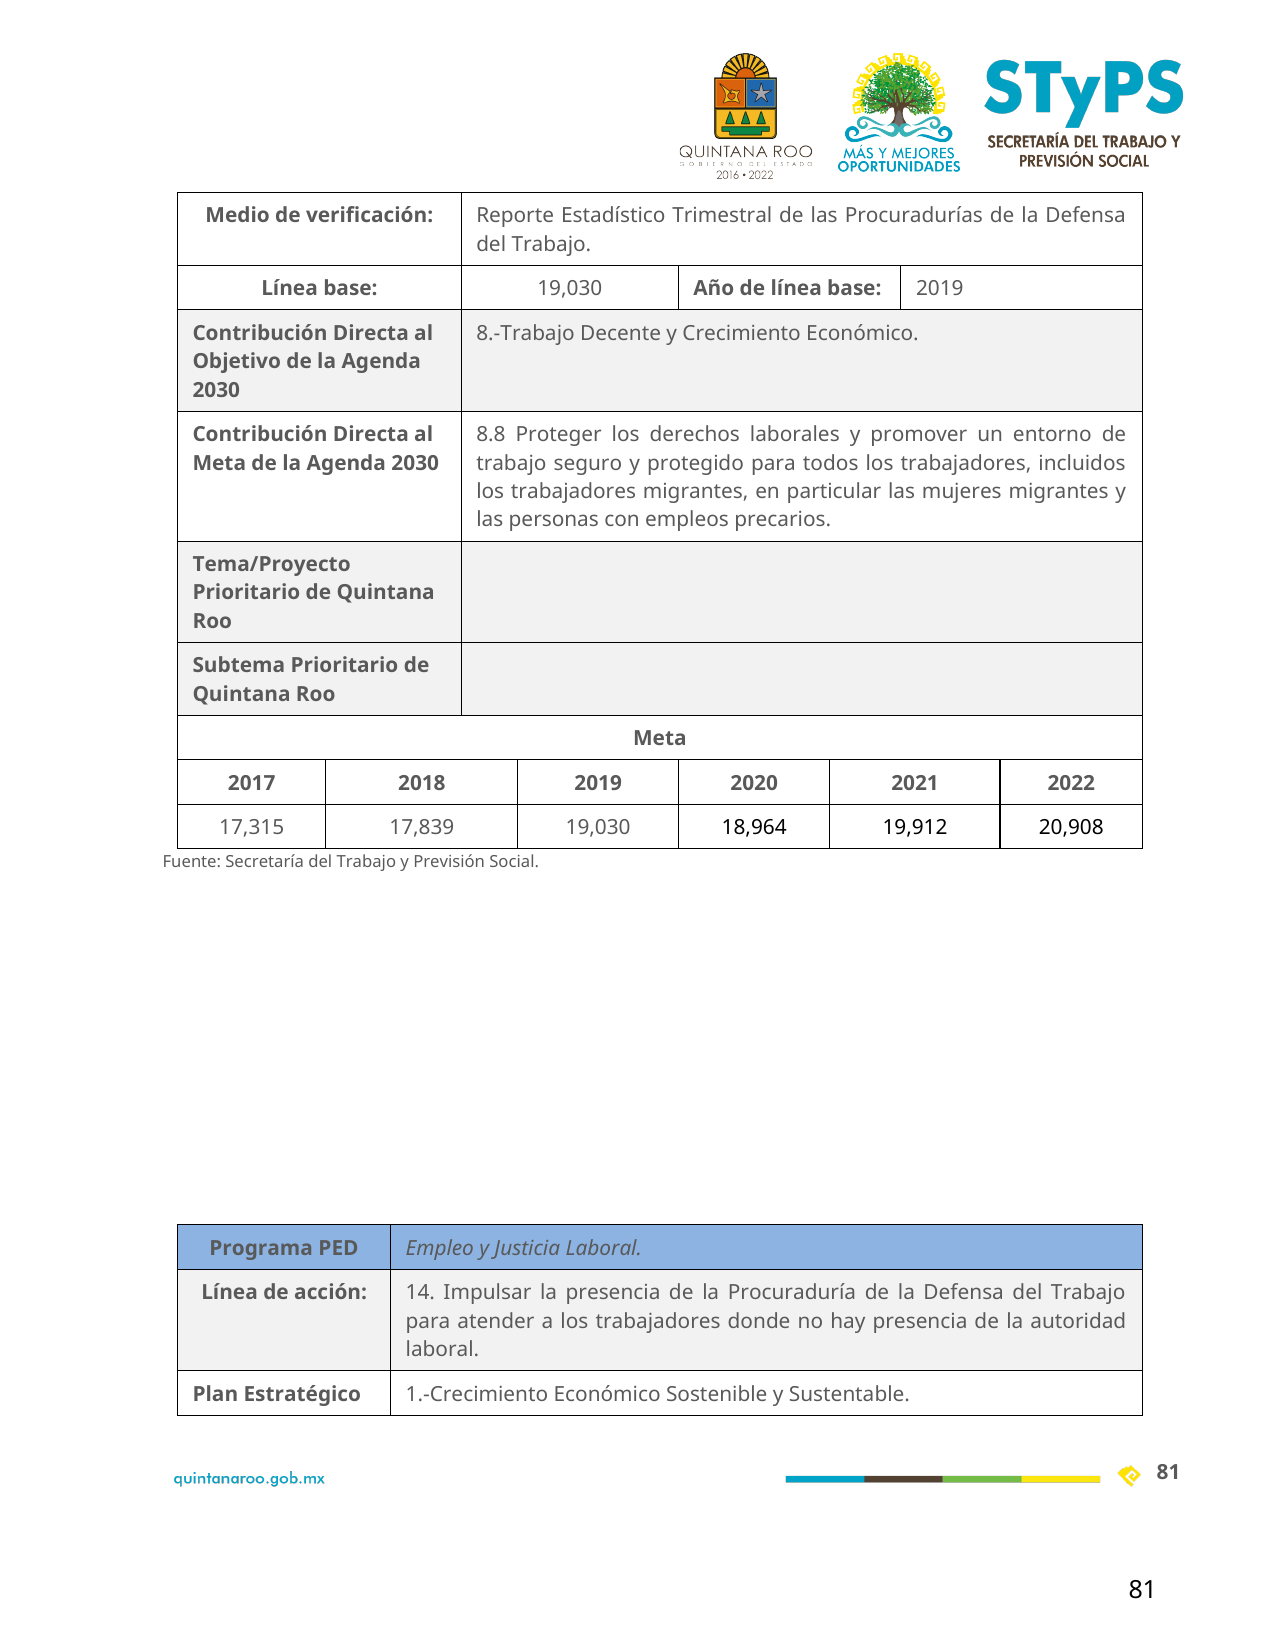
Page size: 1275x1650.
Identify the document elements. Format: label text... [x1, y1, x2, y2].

table_cell [462, 643, 1142, 715]
table_cell 14. Impulsar la presencia de la Procuraduría de la Defensa del Trabajo para atender a los trabajadores donde no hay presencia de la autoridad laboral. [391, 1270, 1142, 1370]
table_cell 2019 [901, 266, 1142, 309]
table_cell 19,912 [830, 805, 999, 848]
table_cell Línea de acción: [178, 1270, 390, 1370]
table_cell 18,964 [679, 805, 829, 848]
table_cell 2020 [679, 760, 829, 804]
table_cell 2018 [326, 760, 517, 804]
table_cell 2017 [178, 760, 325, 804]
picture [14, 1421, 1275, 1546]
table_cell Contribución Directa al Objetivo de la Agenda 2030 [178, 310, 461, 411]
table_header Programa PED [178, 1225, 390, 1269]
table_cell Medio de verificación: [178, 193, 461, 265]
table_cell Meta [178, 716, 1142, 759]
table_cell 1.-Crecimiento Económico Sostenible y Sustentable. 1.3- Fomentar la Productividad y Generación de Empleos. [391, 1371, 1142, 1414]
table_cell 2019 [518, 760, 678, 804]
table_cell 17,315 [178, 805, 325, 848]
table_cell Subtema Prioritario de Quintana Roo [178, 643, 461, 715]
table_cell Año de línea base: [679, 266, 900, 309]
table_cell 19,030 [462, 266, 678, 309]
table_cell 20,908 [1001, 805, 1142, 848]
table_cell Reporte Estadístico Trimestral de las Procuradurías de la Defensa del Trabajo. [462, 193, 1142, 265]
table_cell 17,839 [326, 805, 517, 848]
table_cell 8.8 Proteger los derechos laborales y promover un entorno de trabajo seguro y protegido para todos los trabajadores, incluidos los trabajadores migrantes, en particular las mujeres migrantes y las personas con empleos precarios. [462, 412, 1142, 541]
table_cell Línea base: [178, 266, 461, 309]
table_cell 2021 [830, 760, 999, 804]
table_cell 19,030 [518, 805, 678, 848]
table_header Empleo y Justicia Laboral. [391, 1225, 1142, 1269]
table_cell Plan Estratégico Objetivo Especifico [178, 1371, 390, 1414]
table_cell 2022 [1001, 760, 1142, 804]
table_cell Tema/Proyecto Prioritario de Quintana Roo [178, 542, 461, 642]
table_cell Contribución Directa al Meta de la Agenda 2030 [178, 412, 461, 541]
table_cell [462, 542, 1142, 642]
table_cell 8.-Trabajo Decente y Crecimiento Económico. [462, 310, 1142, 411]
picture [679, 53, 1183, 179]
text Fuente: Secretaría del Trabajo y Previsión Social. [162, 849, 1157, 872]
